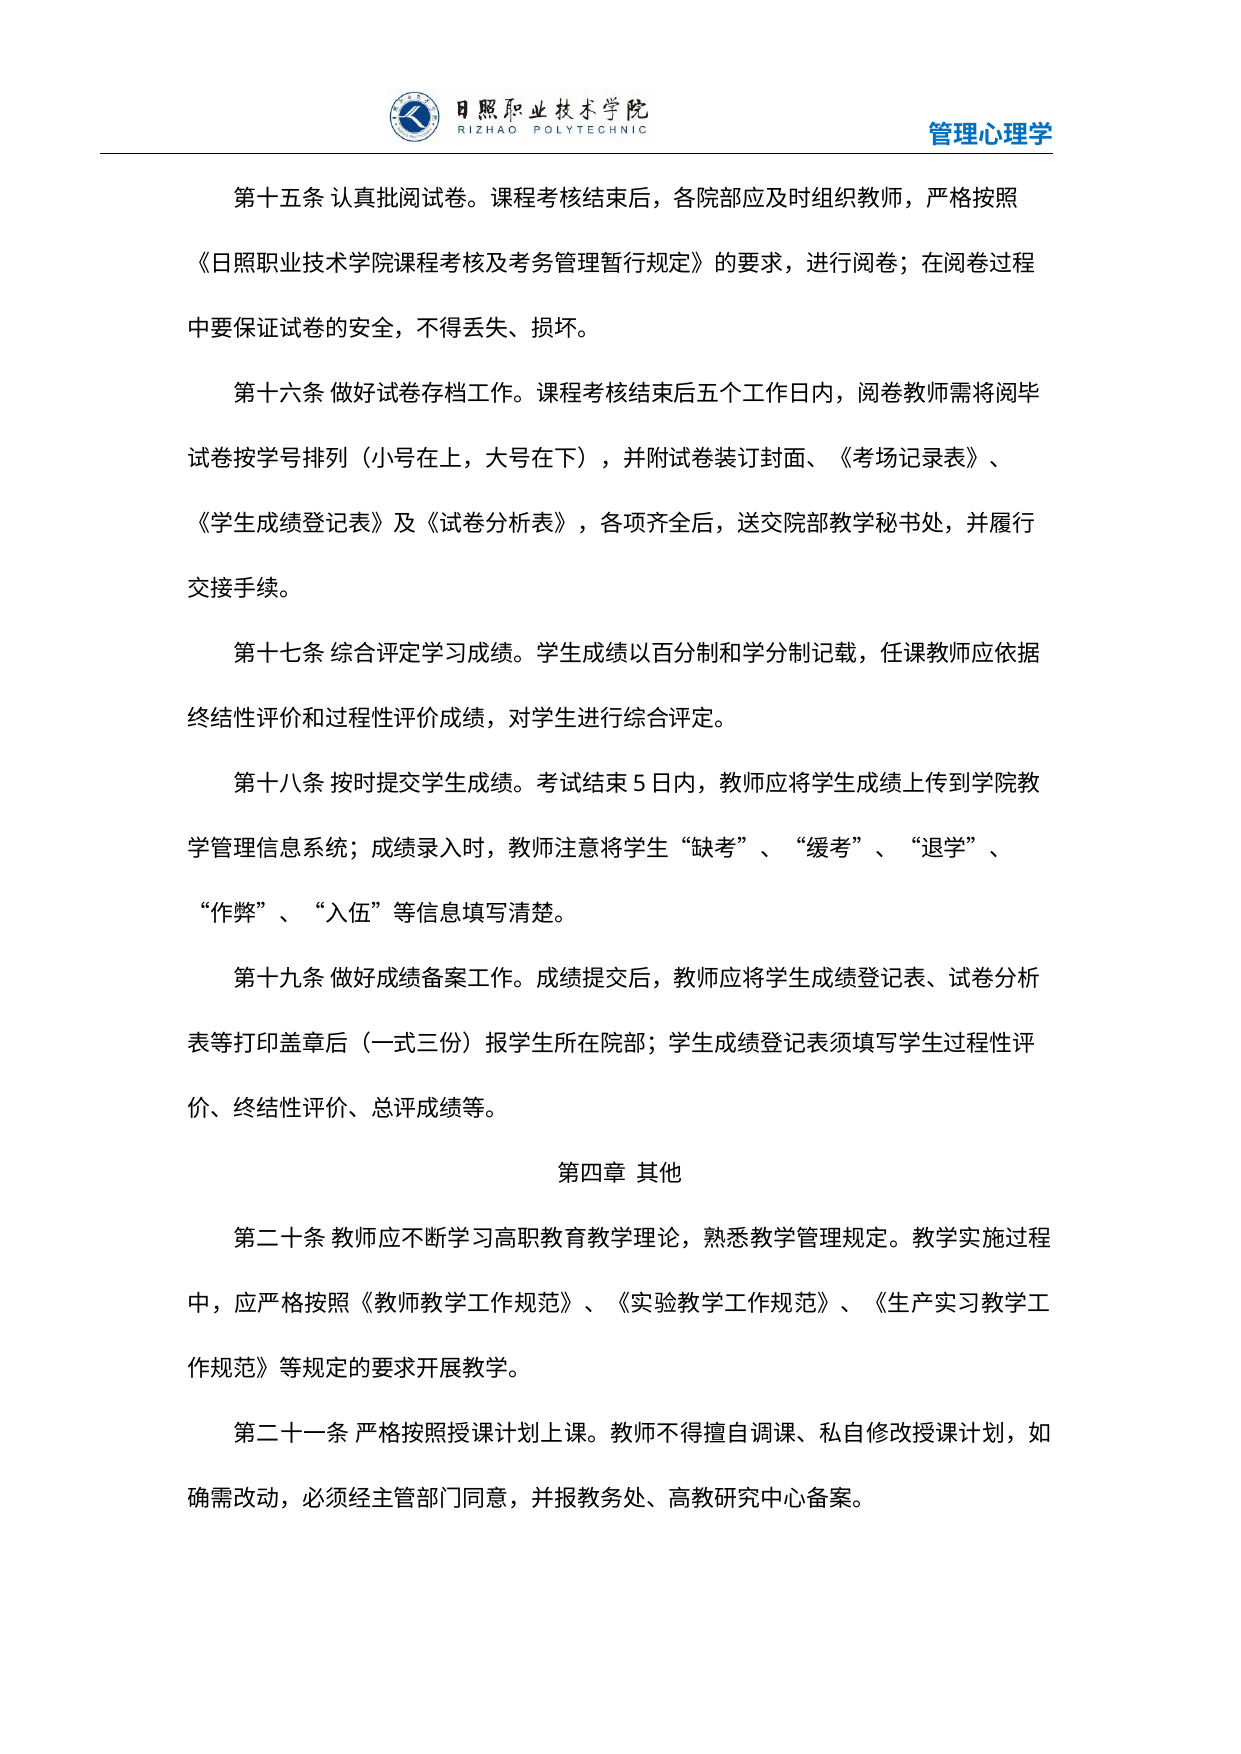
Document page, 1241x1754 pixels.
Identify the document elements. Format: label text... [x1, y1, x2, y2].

text 第二十一条 严格按照授课计划上课。教师不得擅自调课、私自修改授课计划，如确需改动，必须经主管部门同意，并报教务处、高教研究中心备案。 [187, 1399, 1053, 1529]
text 第四章 其他 [187, 1139, 1053, 1204]
text 第十八条 按时提交学生成绩。考试结束5日内，教师应将学生成绩上传到学院教学管理信息系统；成绩录入时，教师注意将学生“缺考”、“缓考”、“退学”、“作弊”、“入伍”等信息填写清楚。 [187, 749, 1053, 944]
text 第十五条 认真批阅试卷。课程考核结束后，各院部应及时组织教师，严格按照《日照职业技术学院课程考核及考务管理暂行规定》的要求，进行阅卷；在阅卷过程中要保证试卷的安全，不得丢失、损坏。 [187, 164, 1053, 359]
text 第二十条 教师应不断学习高职教育教学理论，熟悉教学管理规定。教学实施过程中，应严格按照《教师教学工作规范》、《实验教学工作规范》、《生产实习教学工作规范》等规定的要求开展教学。 [187, 1204, 1053, 1399]
picture [385, 88, 656, 144]
text 第十六条 做好试卷存档工作。课程考核结束后五个工作日内，阅卷教师需将阅毕试卷按学号排列（小号在上，大号在下），并附试卷装订封面、《考场记录表》、《学生成绩登记表》及《试卷分析表》，各项齐全后，送交院部教学秘书处，并履行交接手续。 [187, 359, 1053, 619]
text 第十七条 综合评定学习成绩。学生成绩以百分制和学分制记载，任课教师应依据终结性评价和过程性评价成绩，对学生进行综合评定。 [187, 619, 1053, 749]
text 第十九条 做好成绩备案工作。成绩提交后，教师应将学生成绩登记表、试卷分析表等打印盖章后（一式三份）报学生所在院部；学生成绩登记表须填写学生过程性评价、终结性评价、总评成绩等。 [187, 944, 1053, 1139]
